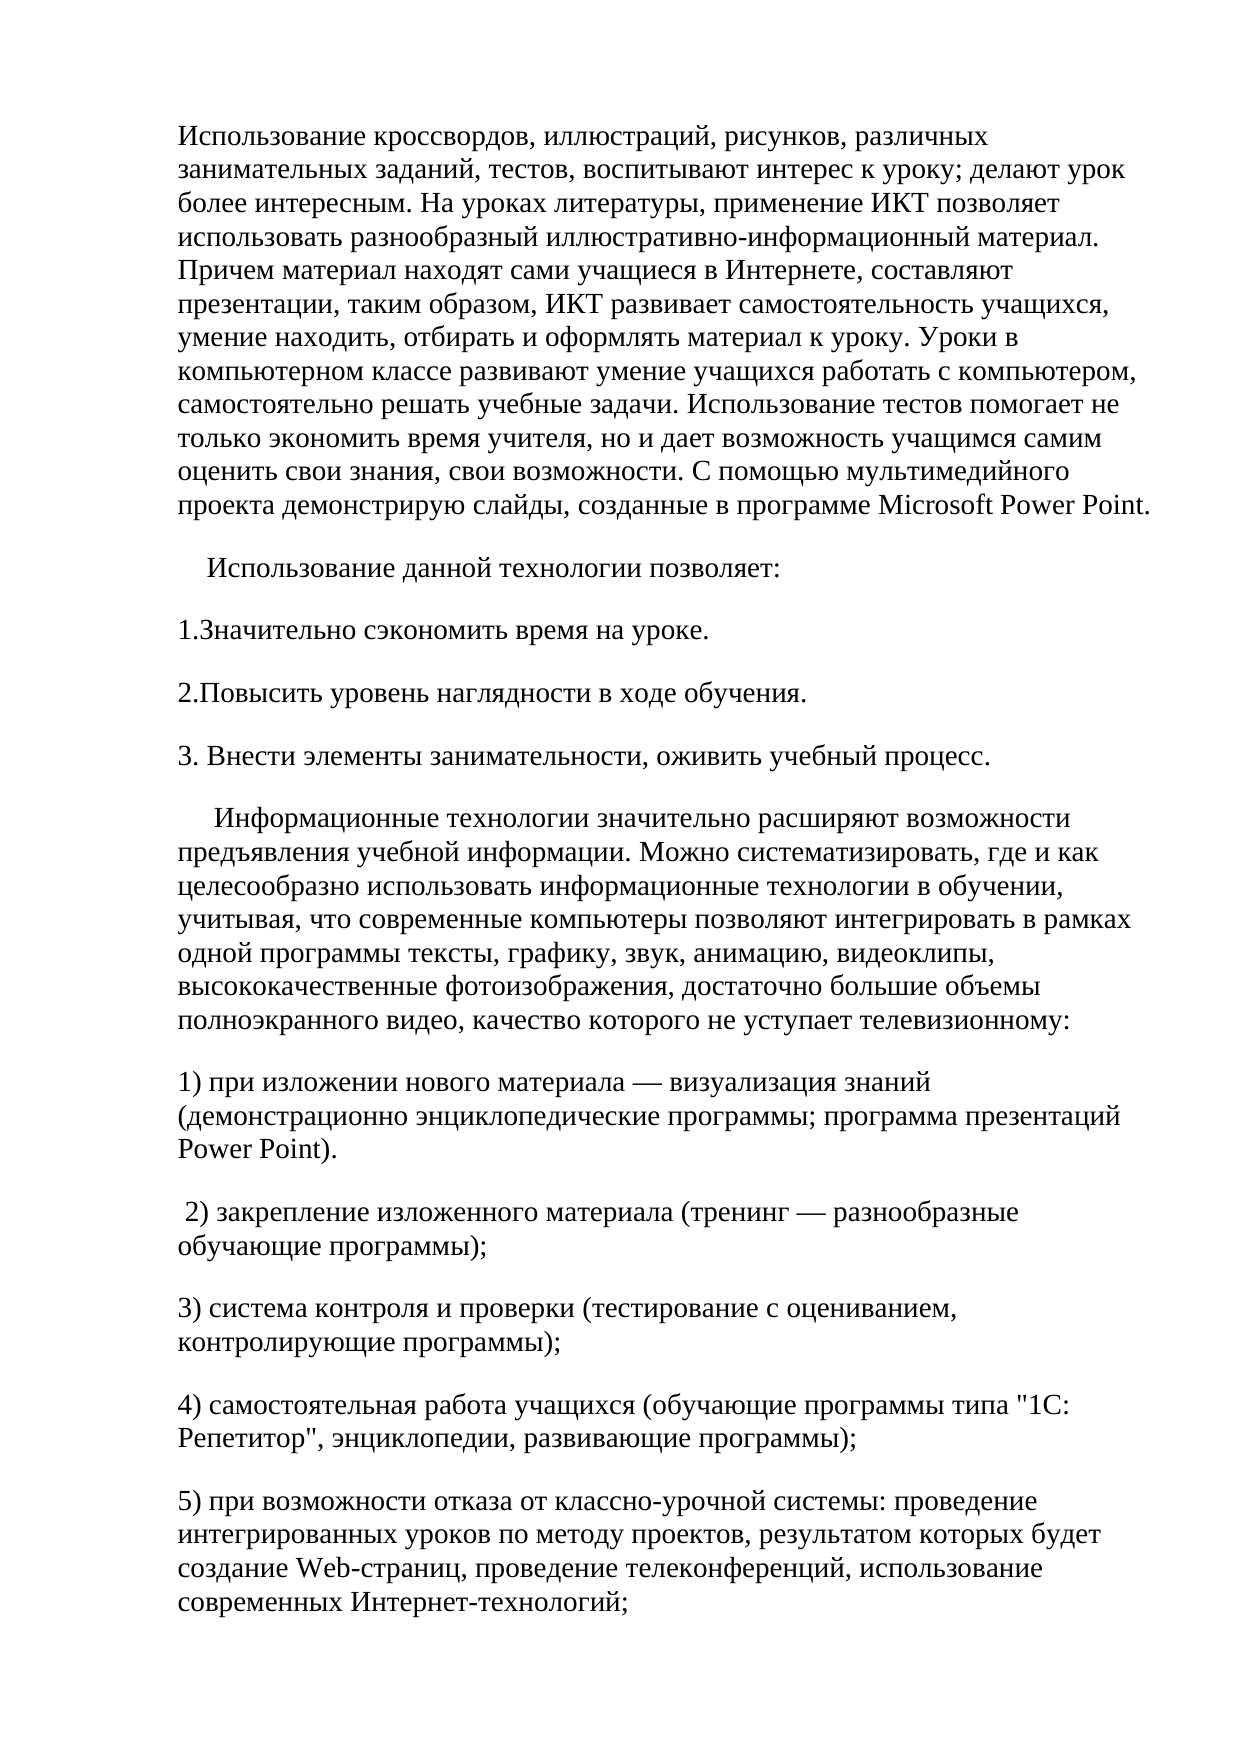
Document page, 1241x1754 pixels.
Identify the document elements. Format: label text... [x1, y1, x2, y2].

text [177, 118, 1152, 521]
text 3) система контроля и проверки (тестирование с оцениванием, контролирующие программы); [177, 1291, 1152, 1358]
text Использование данной технологии позволяет: [177, 550, 1152, 583]
text 4) самостоятельная работа учащихся (обучающие программы типа "1С: Репетитор", энциклопедии, развивающие программы); [177, 1387, 1152, 1454]
text 5) при возможности отказа от классно-урочной системы: проведение интегрированных уроков по методу проектов, результатом которых будет создание Web-страниц, проведение телеконференций, использование современных Интернет-технологий; [177, 1483, 1152, 1617]
text 3. Внести элементы занимательности, оживить учебный процесс. [177, 738, 1152, 771]
text 1.Значительно сэкономить время на уроке. [177, 612, 1152, 646]
text Информационные технологии значительно расширяют возможности предъявления учебной информации. Можно систематизировать, где и как целесообразно использовать информационные технологии в обучении, учитывая, что современные компьютеры позволяют интегрировать в рамках одной программы тексты, графику, звук, анимацию, видеоклипы, высококачественные фотоизображения, достаточно большие объемы полноэкранного видео, качество которого не уступает телевизионному: [177, 801, 1152, 1035]
text 2.Повысить уровень наглядности в ходе обучения. [177, 675, 1152, 709]
text 1) при изложении нового материала — визуализация знаний (демонстрационно энциклопедические программы; программа презентаций Power Point). [177, 1064, 1152, 1165]
text 2) закрепление изложенного материала (тренинг — разнообразные обучающие программы); [177, 1194, 1152, 1261]
